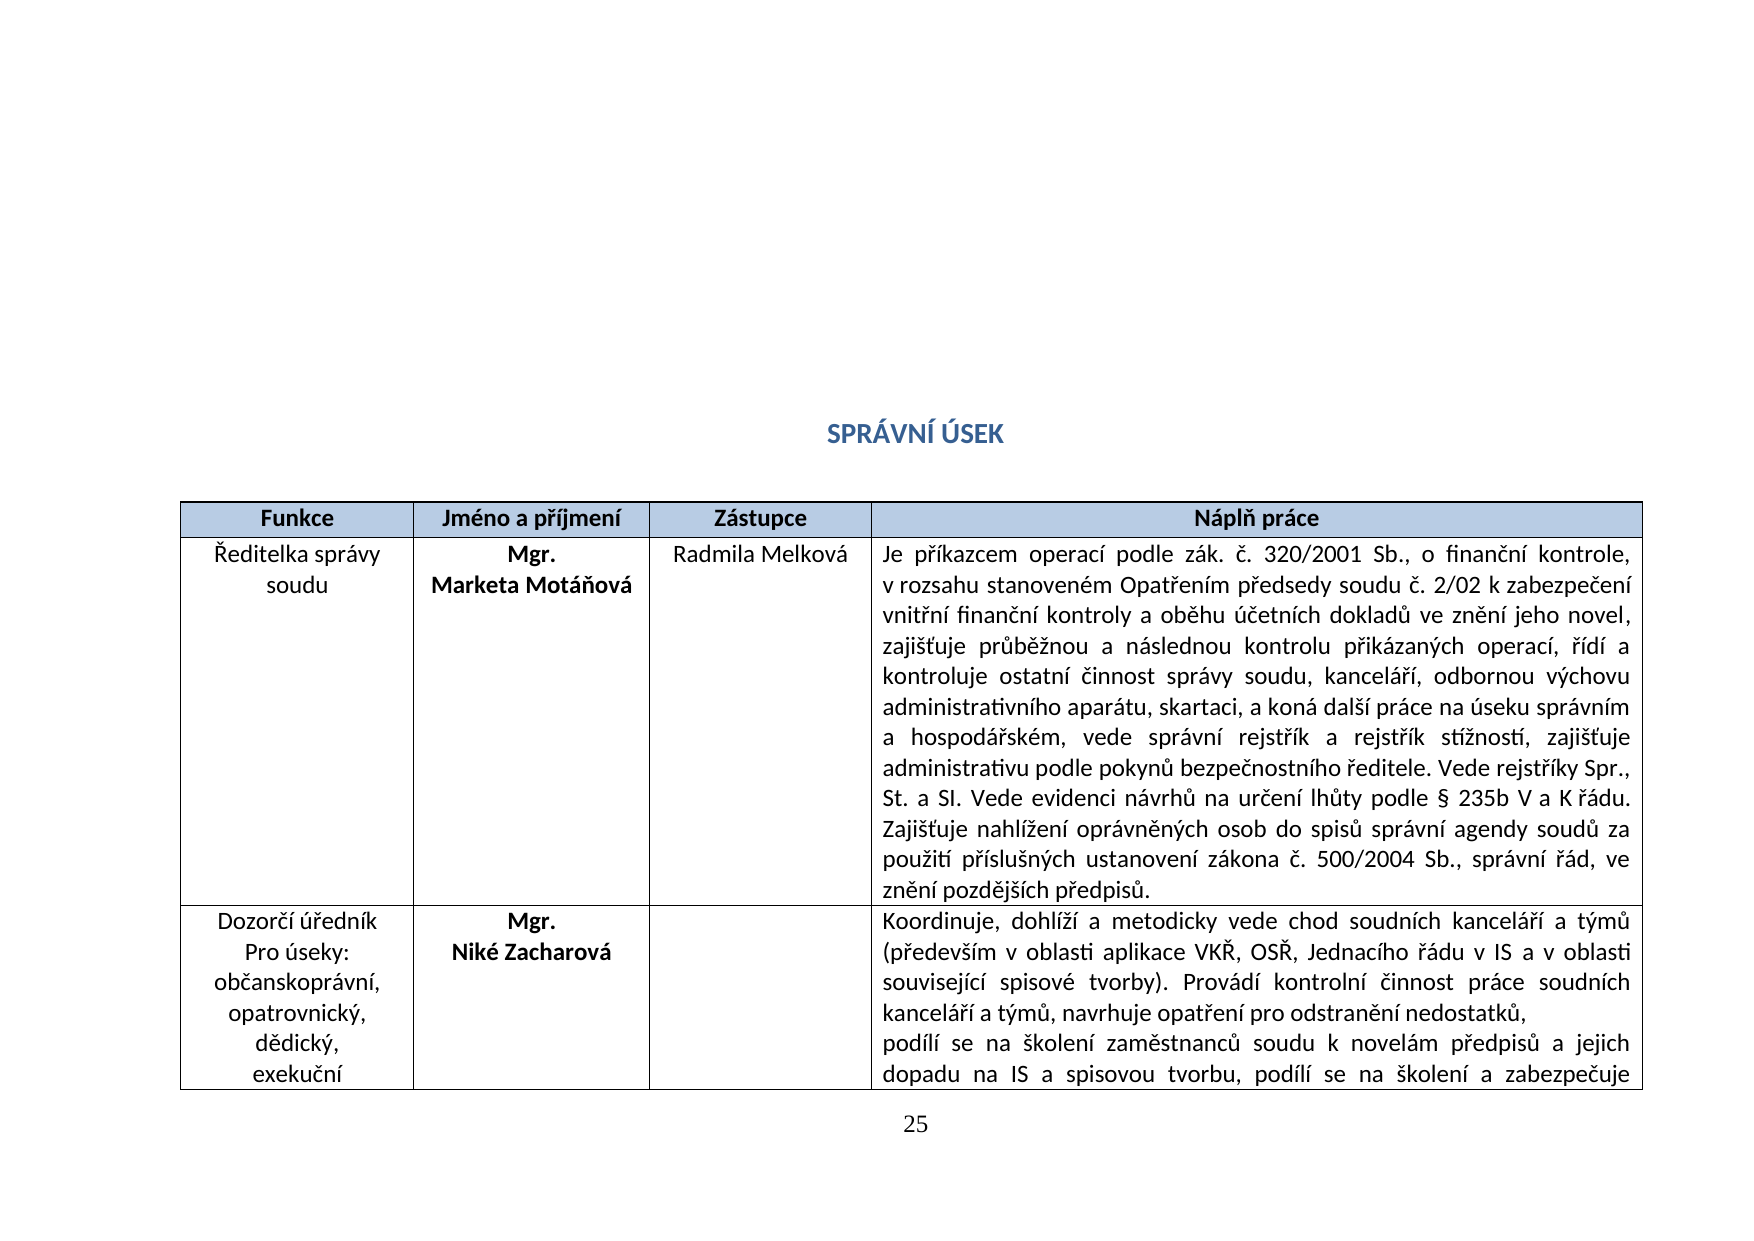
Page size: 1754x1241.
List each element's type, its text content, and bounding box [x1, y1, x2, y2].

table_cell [872, 906, 1642, 1089]
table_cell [181, 906, 413, 1089]
table_header Náplň práce [872, 503, 1642, 537]
table_cell Ředitelka správy soudu [181, 538, 413, 904]
table_cell Mgr. Niké Zacharová [414, 906, 649, 1089]
table_header Funkce [181, 503, 413, 537]
text SPRÁVNÍ ÚSEK [192, 415, 1639, 451]
table_cell Mgr. Marketa Motáňová [414, 538, 649, 904]
table_header Zástupce [650, 503, 871, 537]
table_cell Radmila Melková [650, 538, 871, 904]
table_cell Je příkazcem operací podle zák. č. 320/2001 Sb., o finanční kontrole, v rozsahu stanoveném Opatřením předsedy soudu č. 2/02 k zabezpečení vnitřní finanční kontroly a oběhu účetních dokladů ve znění jeho novel, zajišťuje průběžnou a následnou kontrolu přikázaných operací, řídí a kontroluje ostatní činnost správy soudu, kanceláří, odbornou výchovu administrativního aparátu, skartaci, a koná další práce na úseku správním a hospodářském, vede správní rejstřík a rejstřík stížností, zajišťuje administrativu podle pokynů bezpečnostního ředitele. Vede rejstříky Spr., St. a SI. Vede evidenci návrhů na určení lhůty podle § 235b V a K řádu. Zajišťuje nahlížení oprávněných osob do spisů správní agendy soudů za použití příslušných ustanovení zákona č. 500/2004 Sb., správní řád, ve znění pozdějších předpisů. [872, 538, 1642, 904]
table_cell [650, 906, 871, 1089]
table_header Jméno a příjmení [414, 503, 649, 537]
